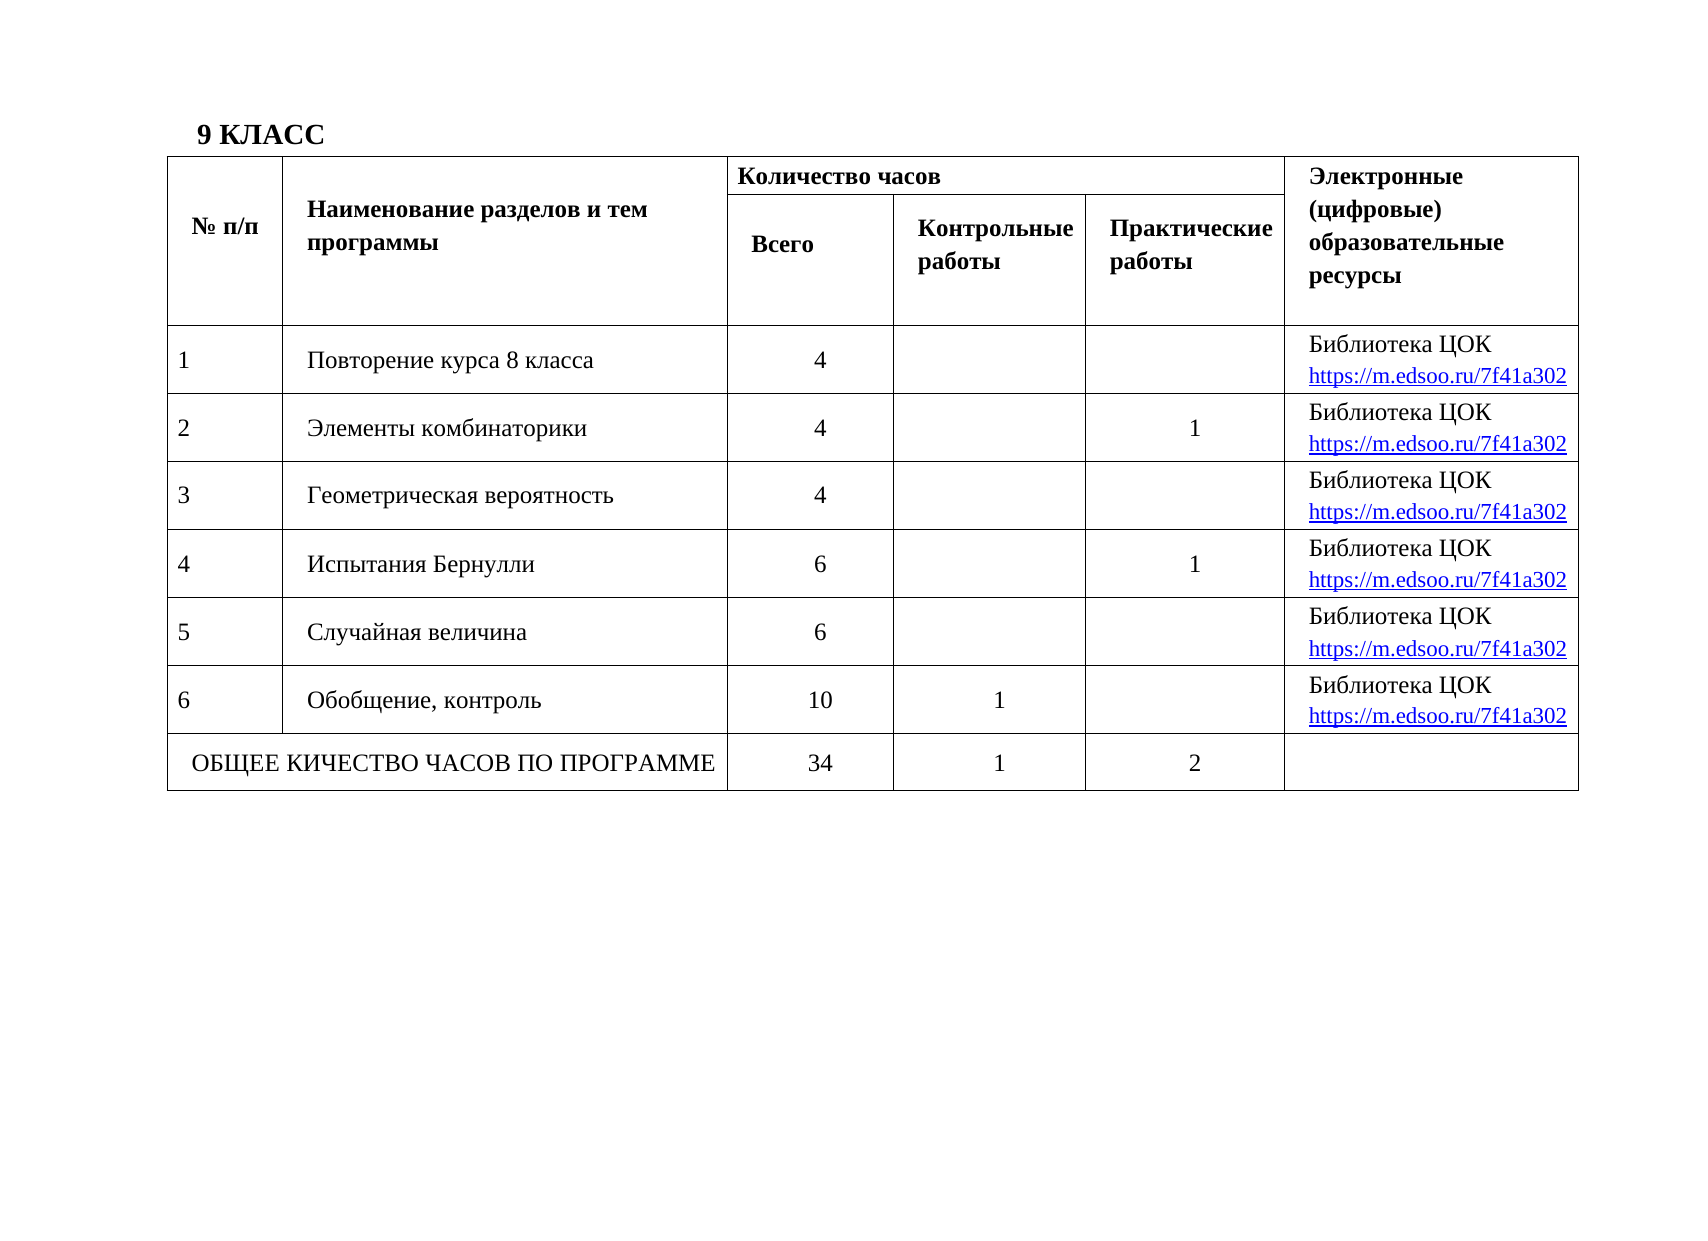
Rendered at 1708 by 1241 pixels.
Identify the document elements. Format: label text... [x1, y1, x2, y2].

table_cell Библиотека ЦОК https://m.edsoo.ru/7f41a302 [1285, 326, 1578, 393]
table_cell 4 [728, 462, 893, 529]
table_header Наименование разделов и тем программы [283, 157, 727, 324]
table_cell Практические работы [1086, 195, 1284, 324]
table_cell Библиотека ЦОК https://m.edsoo.ru/7f41a302 [1285, 462, 1578, 529]
table_cell [894, 462, 1085, 529]
table_cell 1 [168, 326, 282, 393]
table_cell Элементы комбинаторики [283, 394, 727, 461]
table_cell Испытания Бернулли [283, 530, 727, 597]
table_cell 4 [728, 394, 893, 461]
table_cell 4 [168, 530, 282, 597]
table_cell Повторение курса 8 класса [283, 326, 727, 393]
table_cell Геометрическая вероятность [283, 462, 727, 529]
table_cell Библиотека ЦОК https://m.edsoo.ru/7f41a302 [1285, 598, 1578, 665]
table_cell Библиотека ЦОК https://m.edsoo.ru/7f41a302 [1285, 394, 1578, 461]
table_cell 1 [1086, 530, 1284, 597]
table_cell 2 [1086, 734, 1284, 790]
table_cell 6 [168, 666, 282, 733]
table_cell [894, 530, 1085, 597]
table_cell [894, 394, 1085, 461]
table_header № п/п [168, 157, 282, 324]
table_cell 10 [728, 666, 893, 733]
table_cell 1 [894, 734, 1085, 790]
table_cell 5 [168, 598, 282, 665]
table_cell [1086, 598, 1284, 665]
table_header Электронные (цифровые) образовательные ресурсы [1285, 157, 1578, 324]
table_cell 3 [168, 462, 282, 529]
table_cell ОБЩЕЕ КИЧЕСТВО ЧАСОВ ПО ПРОГРАММЕ [168, 734, 727, 790]
table_cell 6 [728, 598, 893, 665]
table_cell [894, 326, 1085, 393]
table_cell Контрольные работы [894, 195, 1085, 324]
table_cell [1285, 734, 1578, 790]
table_cell Обобщение, контроль [283, 666, 727, 733]
table_cell Случайная величина [283, 598, 727, 665]
table_cell [894, 598, 1085, 665]
table_cell 1 [1086, 394, 1284, 461]
table_cell [1086, 666, 1284, 733]
table_cell 4 [728, 326, 893, 393]
table_cell 6 [728, 530, 893, 597]
table_cell 1 [894, 666, 1085, 733]
table_cell 2 [168, 394, 282, 461]
table_header Количество часов [728, 157, 1284, 194]
table_cell Библиотека ЦОК https://m.edsoo.ru/7f41a302 [1285, 666, 1578, 733]
table_cell 34 [728, 734, 893, 790]
subtitle КЛАСС [197, 117, 1624, 151]
table_cell Библиотека ЦОК https://m.edsoo.ru/7f41a302 [1285, 530, 1578, 597]
table_cell Всего [728, 195, 893, 324]
table_cell [1086, 326, 1284, 393]
table_cell [1086, 462, 1284, 529]
